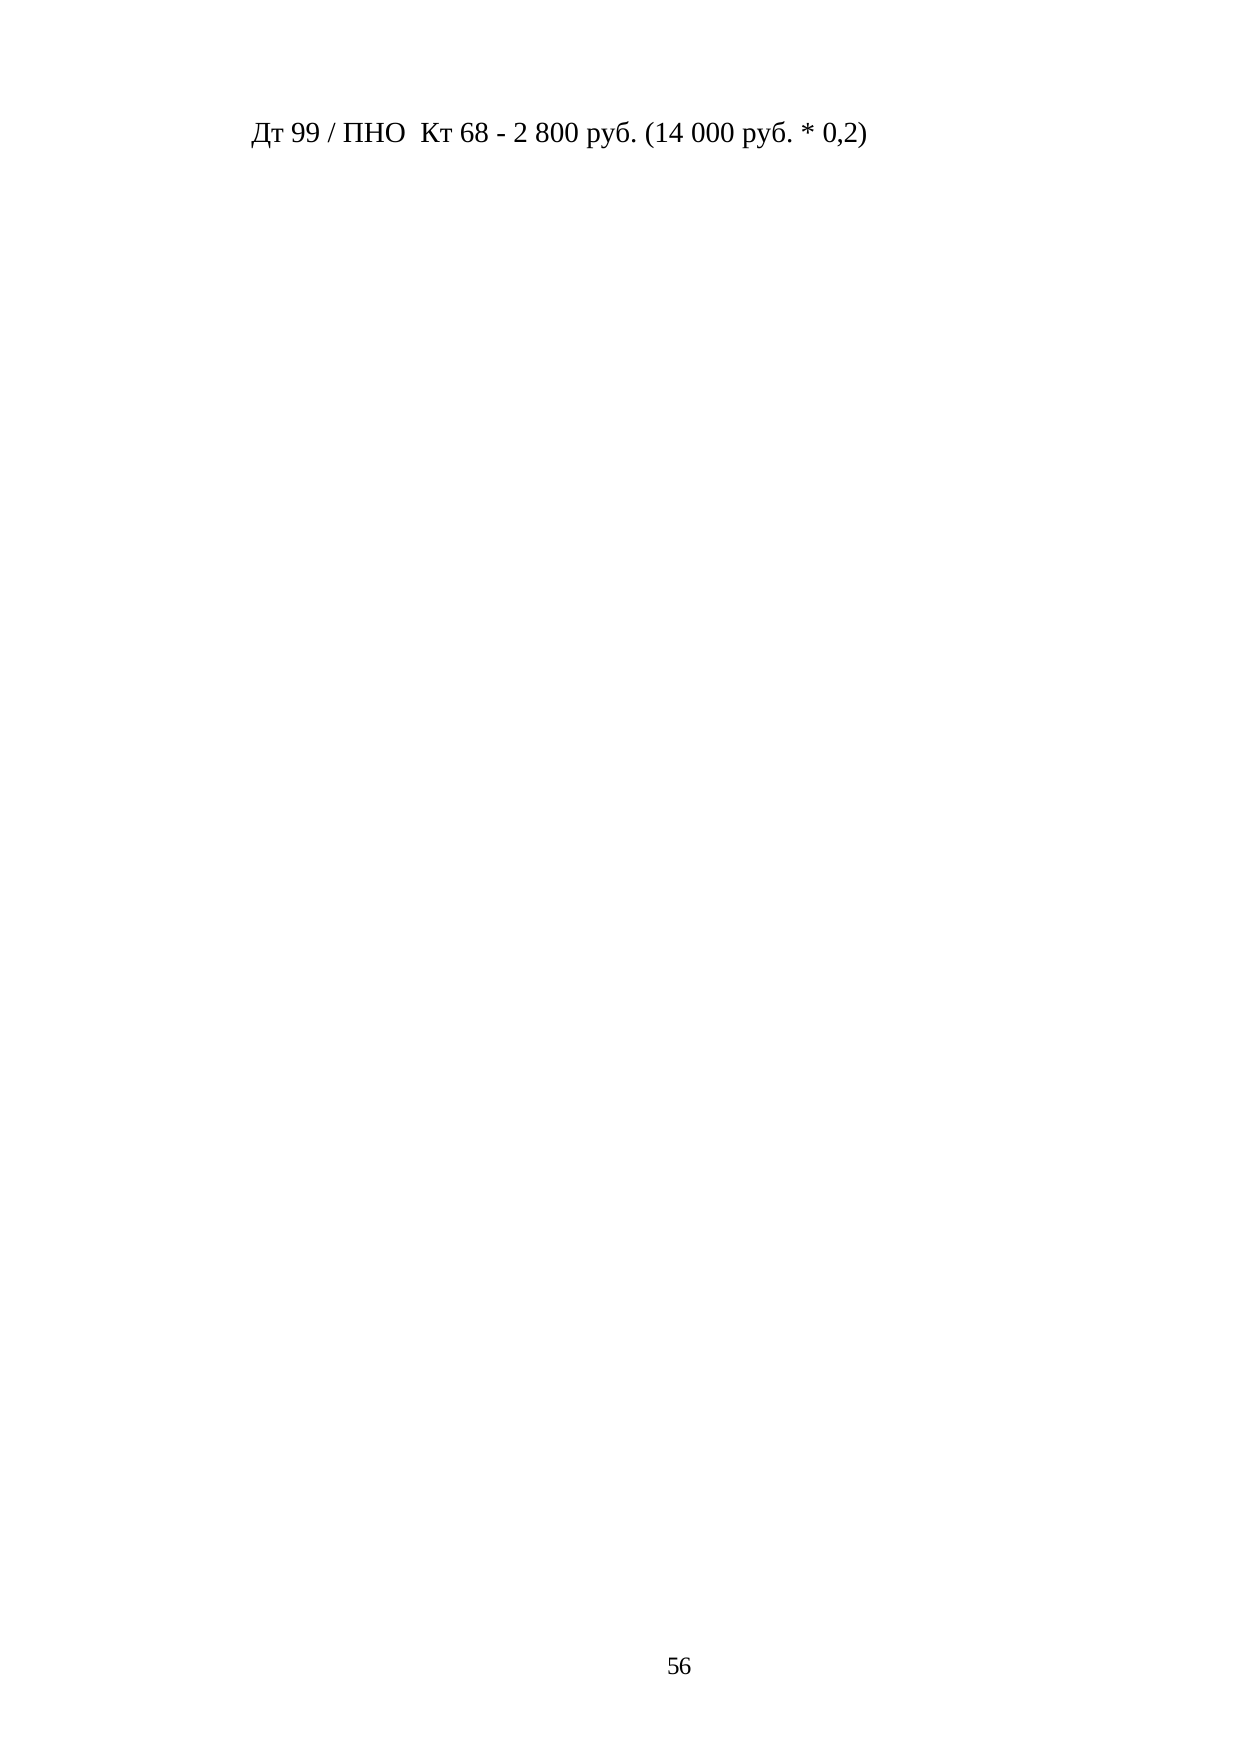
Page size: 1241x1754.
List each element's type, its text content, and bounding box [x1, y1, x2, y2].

text Дт 99 / ПНО Кт 68 - 2 800 руб. (14 000 руб. * 0,2) [251, 115, 1196, 149]
